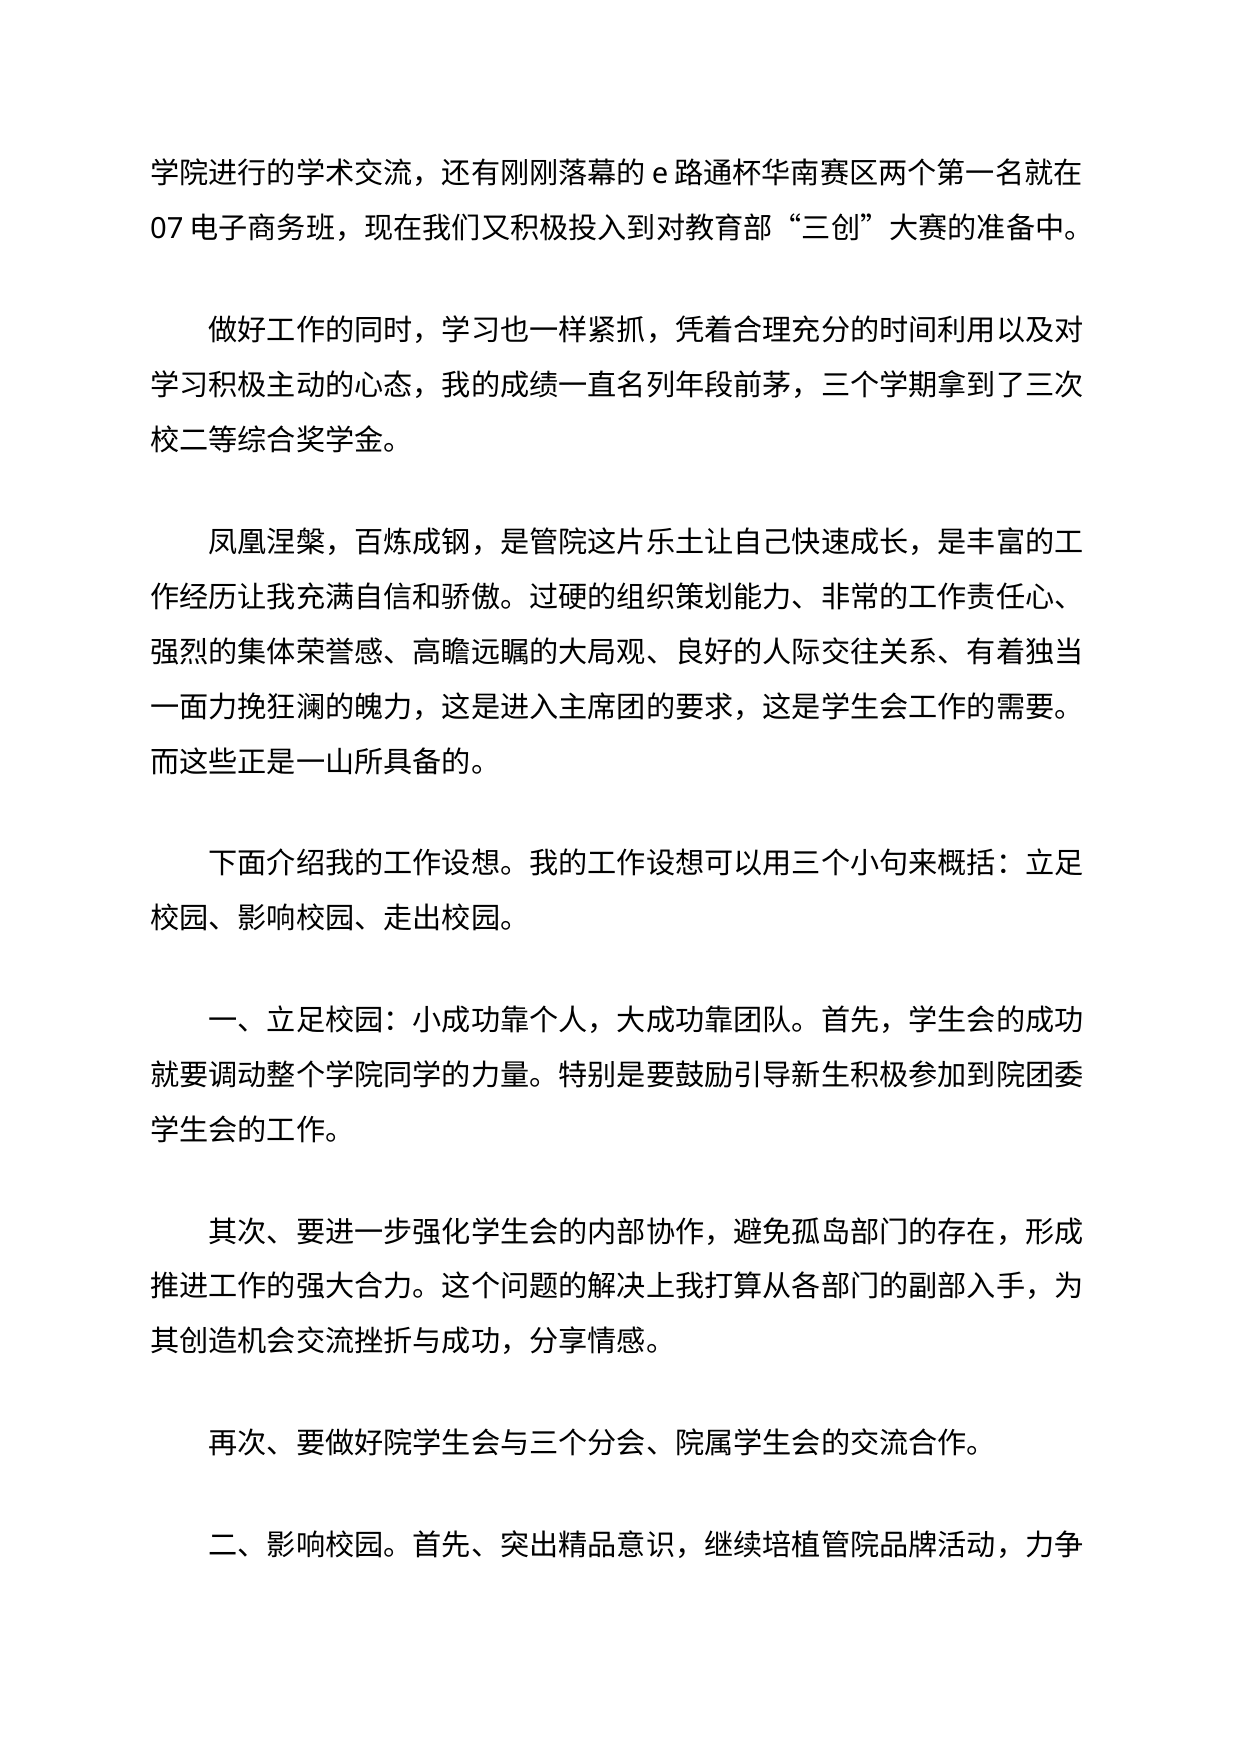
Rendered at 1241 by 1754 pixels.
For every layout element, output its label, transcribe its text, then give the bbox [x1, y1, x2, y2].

text 一、立足校园：小成功靠个人，大成功靠团队。首先，学生会的成功就要调动整个学院同学的力量。特别是要鼓励引导新生积极参加到院团委学生会的工作。 [150, 997, 1090, 1149]
text 做好工作的同时，学习也一样紧抓，凭着合理充分的时间利用以及对学习积极主动的心态，我的成绩一直名列年段前茅，三个学期拿到了三次校二等综合奖学金。 [150, 307, 1090, 459]
text 凤凰涅槃，百炼成钢，是管院这片乐土让自己快速成长，是丰富的工作经历让我充满自信和骄傲。过硬的组织策划能力、非常的工作责任心、强烈的集体荣誉感、高瞻远瞩的大局观、良好的人际交往关系、有着独当一面力挽狂澜的魄力，这是进入主席团的要求，这是学生会工作的需要。而这些正是一山所具备的。 [150, 518, 1090, 780]
text 再次、要做好院学生会与三个分会、院属学生会的交流合作。 [150, 1420, 1090, 1462]
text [150, 1521, 1090, 1564]
text 其次、要进一步强化学生会的内部协作，避免孤岛部门的存在，形成推进工作的强大合力。这个问题的解决上我打算从各部门的副部入手，为其创造机会交流挫折与成功，分享情感。 [150, 1208, 1090, 1360]
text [150, 150, 1090, 247]
text 下面介绍我的工作设想。我的工作设想可以用三个小句来概括：立足校园、影响校园、走出校园。 [150, 840, 1090, 937]
